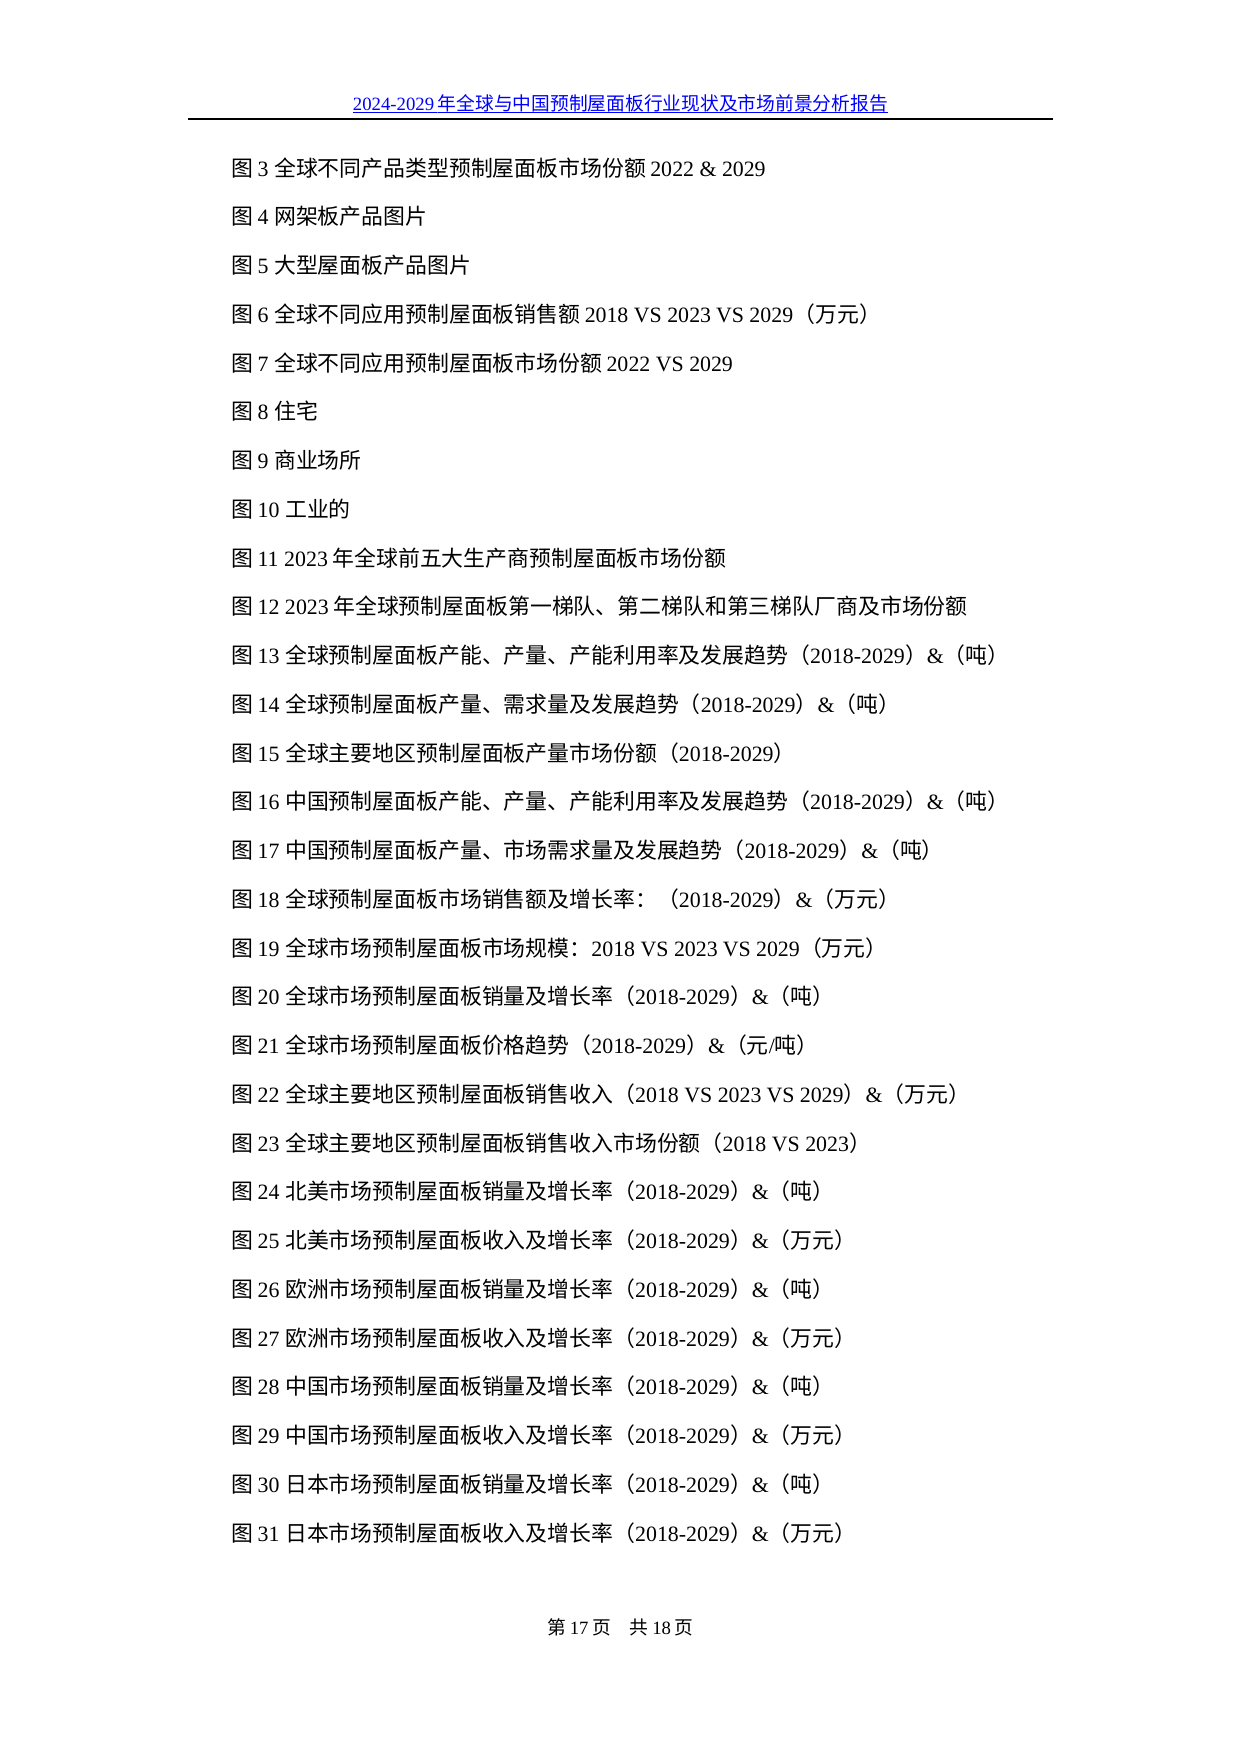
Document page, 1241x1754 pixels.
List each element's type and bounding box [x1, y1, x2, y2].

text [187, 150, 1053, 1548]
